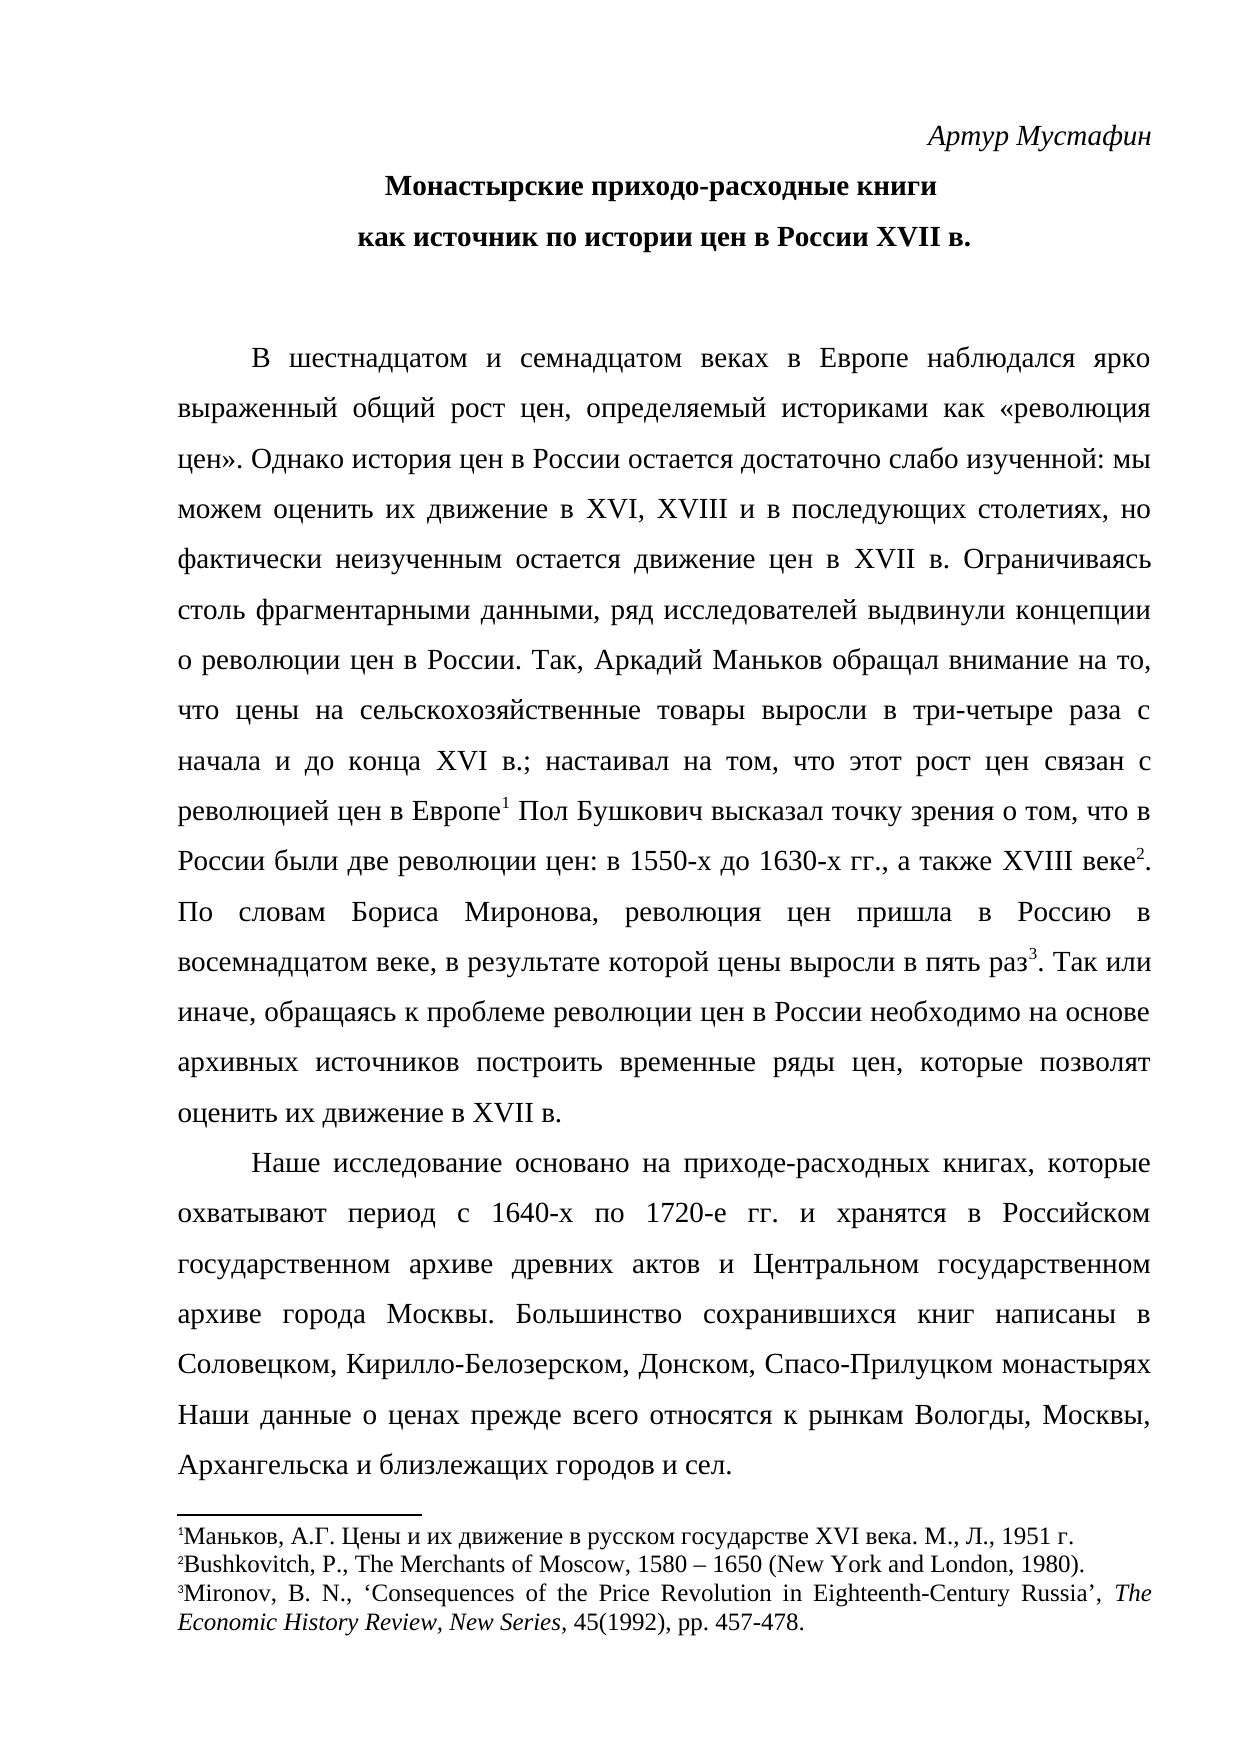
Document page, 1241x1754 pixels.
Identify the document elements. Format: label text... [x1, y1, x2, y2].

text Монастырские приходо-расходные книги как источник по истории цен в России XVII в. [177, 168, 1152, 252]
text Артур Мустафин [177, 118, 1152, 152]
text Наше исследование основано на приходе-расходных книгах, которые охватывают период с 1640-х по 1720-е гг. и хранятся в Российском государственном архиве древних актов и Центральном государственном архиве города Москвы. Большинство сохранившихся книг написаны в Соловецком, Кирилло-Белозерском, Донском, Спасо-Прилуцком монастырях Наши данные о ценах прежде всего относятся к рынкам Вологды, Москвы, Архангельска и близлежащих городов и сел. [177, 1145, 1152, 1481]
text В шестнадцатом и семнадцатом веках в Европе наблюдался ярко выраженный общий рост цен, определяемый историками как «революция цен». Однако история цен в России остается достаточно слабо изученной: мы можем оценить их движение в XVI, XVIII и в последующих столетиях, но фактически неизученным остается движение цен в XVII в. Ограничиваясь столь фрагментарными данными, ряд исследователей выдвинули концепции о революции цен в России. Так, Аркадий Маньков обращал внимание на то, что цены на сельскохозяйственные товары выросли в три-четыре раза с начала и до конца XVI в.; настаивал на том, что этот рост цен связан с революцией цен в Европе Пол Бушкович высказал точку зрения о том, что в России были две революции цен: в 1550-х до 1630-х гг., а также XVIII веке. По словам Бориса Миронова, революция цен пришла в Россию в восемнадцатом веке, в результате которой цены выросли в пять раз. Так или иначе, обращаясь к проблеме революции цен в России необходимо на основе архивных источников построить временные ряды цен, которые позволят оценить их движение в XVII в. [177, 340, 1152, 1128]
